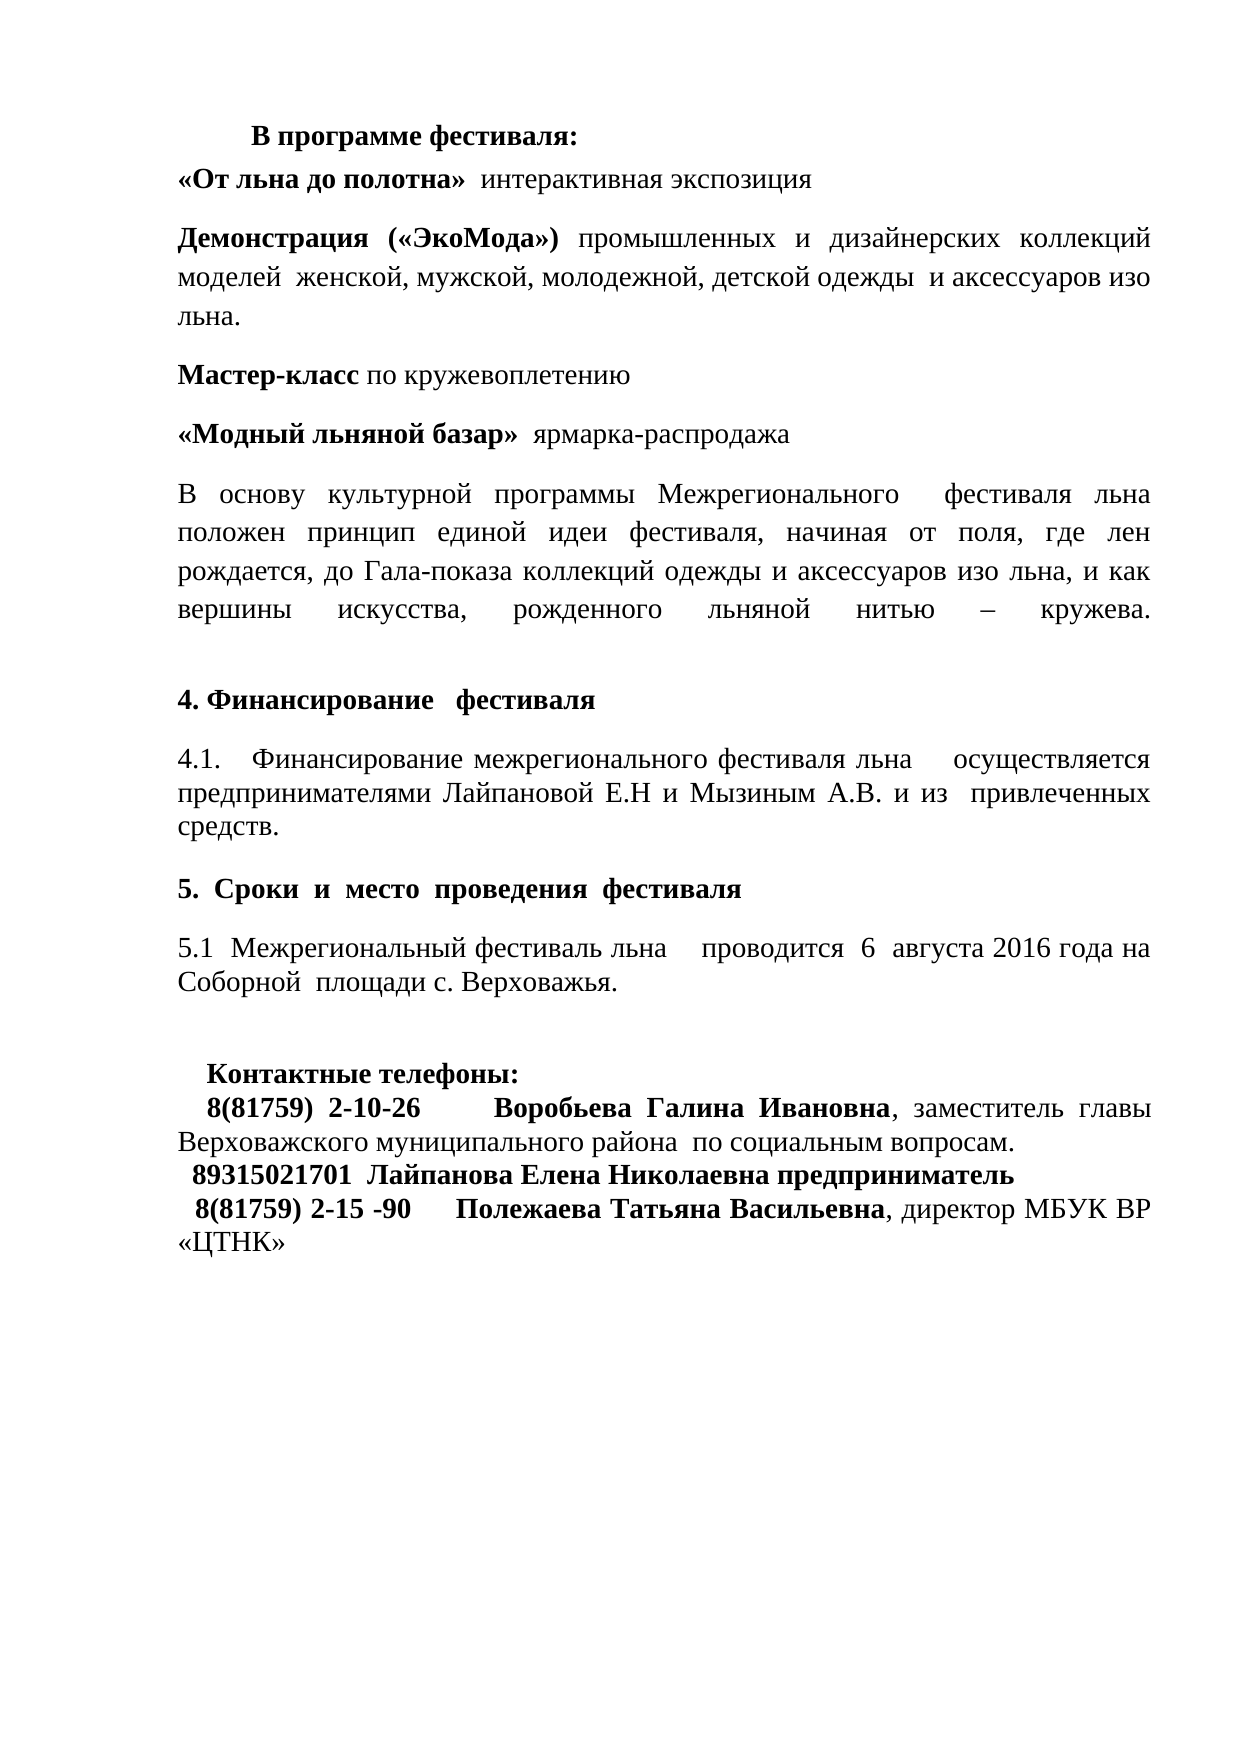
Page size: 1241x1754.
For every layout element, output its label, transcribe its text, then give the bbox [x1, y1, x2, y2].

text Контактные телефоны: [177, 1057, 1152, 1090]
text 89315021701 Лайпанова Елена Николаевна предприниматель [177, 1157, 1152, 1191]
text 8(81759) 2-15 -90 Полежаева Татьяна Васильевна, директор МБУК ВР «ЦТНК» [177, 1191, 1152, 1258]
text 8(81759) 2-10-26 Воробьева Галина Ивановна, заместитель главы Верховажского муниципального района по социальным вопросам. [177, 1090, 1152, 1157]
text 4. Финансирование фестиваля [177, 682, 1152, 716]
text 5. Сроки и место проведения фестиваля [177, 871, 1152, 904]
text «От льна до полотна» интерактивная экспозиция [177, 161, 1152, 195]
text Демонстрация («ЭкоМода») промышленных и дизайнерских коллекций моделей женской, мужской, молодежной, детской одежды и аксессуаров изо льна. [177, 221, 1152, 331]
text В программе фестиваля: [251, 118, 1152, 152]
text В основу культурной программы Межрегионального фестиваля льна положен принцип единой идеи фестиваля, начиная от поля, где лен рождается, до Гала-показа коллекций одежды и аксессуаров изо льна, и как вершины искусства, рожденного льняной нитью – кружева. [177, 476, 1152, 657]
text 5.1 Межрегиональный фестиваль льна проводится 6 августа 2016 года на Соборной площади с. Верховажья. [177, 930, 1152, 997]
text Мастер-класс по кружевоплетению [177, 357, 1152, 391]
text «Модный льняной базар» ярмарка-распродажа [177, 416, 1152, 450]
text 4.1. Финансирование межрегионального фестиваля льна осуществляется предпринимателями Лайпановой Е.Н и Мызиным А.В. и из привлеченных средств. [177, 741, 1152, 871]
